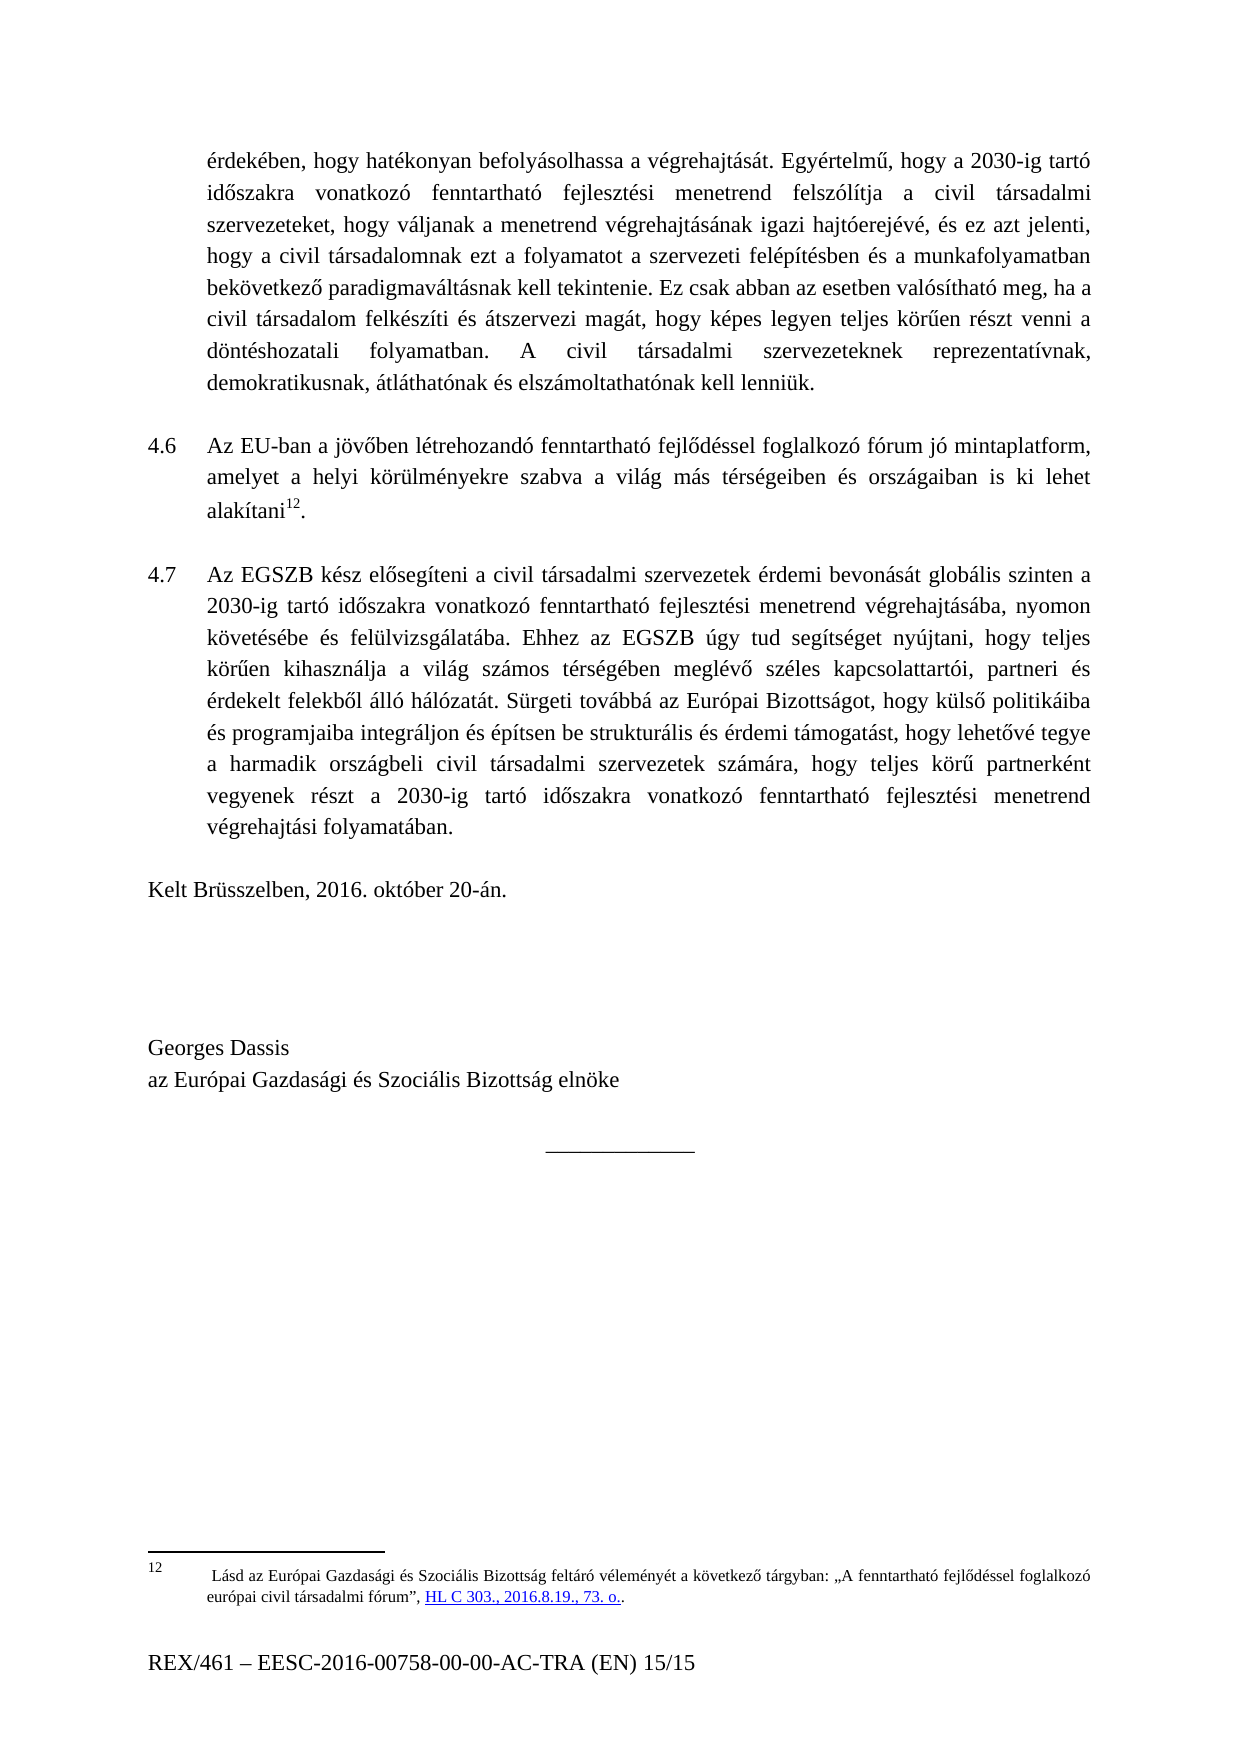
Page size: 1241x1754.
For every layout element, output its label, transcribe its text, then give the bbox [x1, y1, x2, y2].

text Georges Dassis az Európai Gazdasági és Szociális Bizottság elnöke [148, 1034, 1093, 1092]
text Kelt Brüsszelben, 2016. október 20-án. [148, 876, 1093, 903]
subtitle Az EGSZB kész elősegíteni a civil társadalmi szervezetek érdemi bevonását globális szinten a 2030-ig tartó időszakra vonatkozó fenntartható fejlesztési menetrend végrehajtásába, nyomon követésébe és felülvizsgálatába. Ehhez az EGSZB úgy tud segítséget nyújtani, hogy teljes körűen kihasználja a világ számos térségében meglévő széles kapcsolattartói, partneri és érdekelt felekből álló hálózatát. Sürgeti továbbá az Európai Bizottságot, hogy külső politikáiba és programjaiba integráljon és építsen be strukturális és érdemi támogatást, hogy lehetővé tegye a harmadik országbeli civil társadalmi szervezetek számára, hogy teljes körű partnerként vegyenek részt a 2030-ig tartó időszakra vonatkozó fenntartható fejlesztési menetrend végrehajtási folyamatában. [148, 561, 1093, 840]
text _____________ [148, 1129, 1093, 1155]
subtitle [148, 148, 1093, 395]
subtitle Az EU-ban a jövőben létrehozandó fenntartható fejlődéssel foglalkozó fórum jó mintaplatform, amelyet a helyi körülményekre szabva a világ más térségeiben és országaiban is ki lehet alakítani. [148, 432, 1093, 523]
